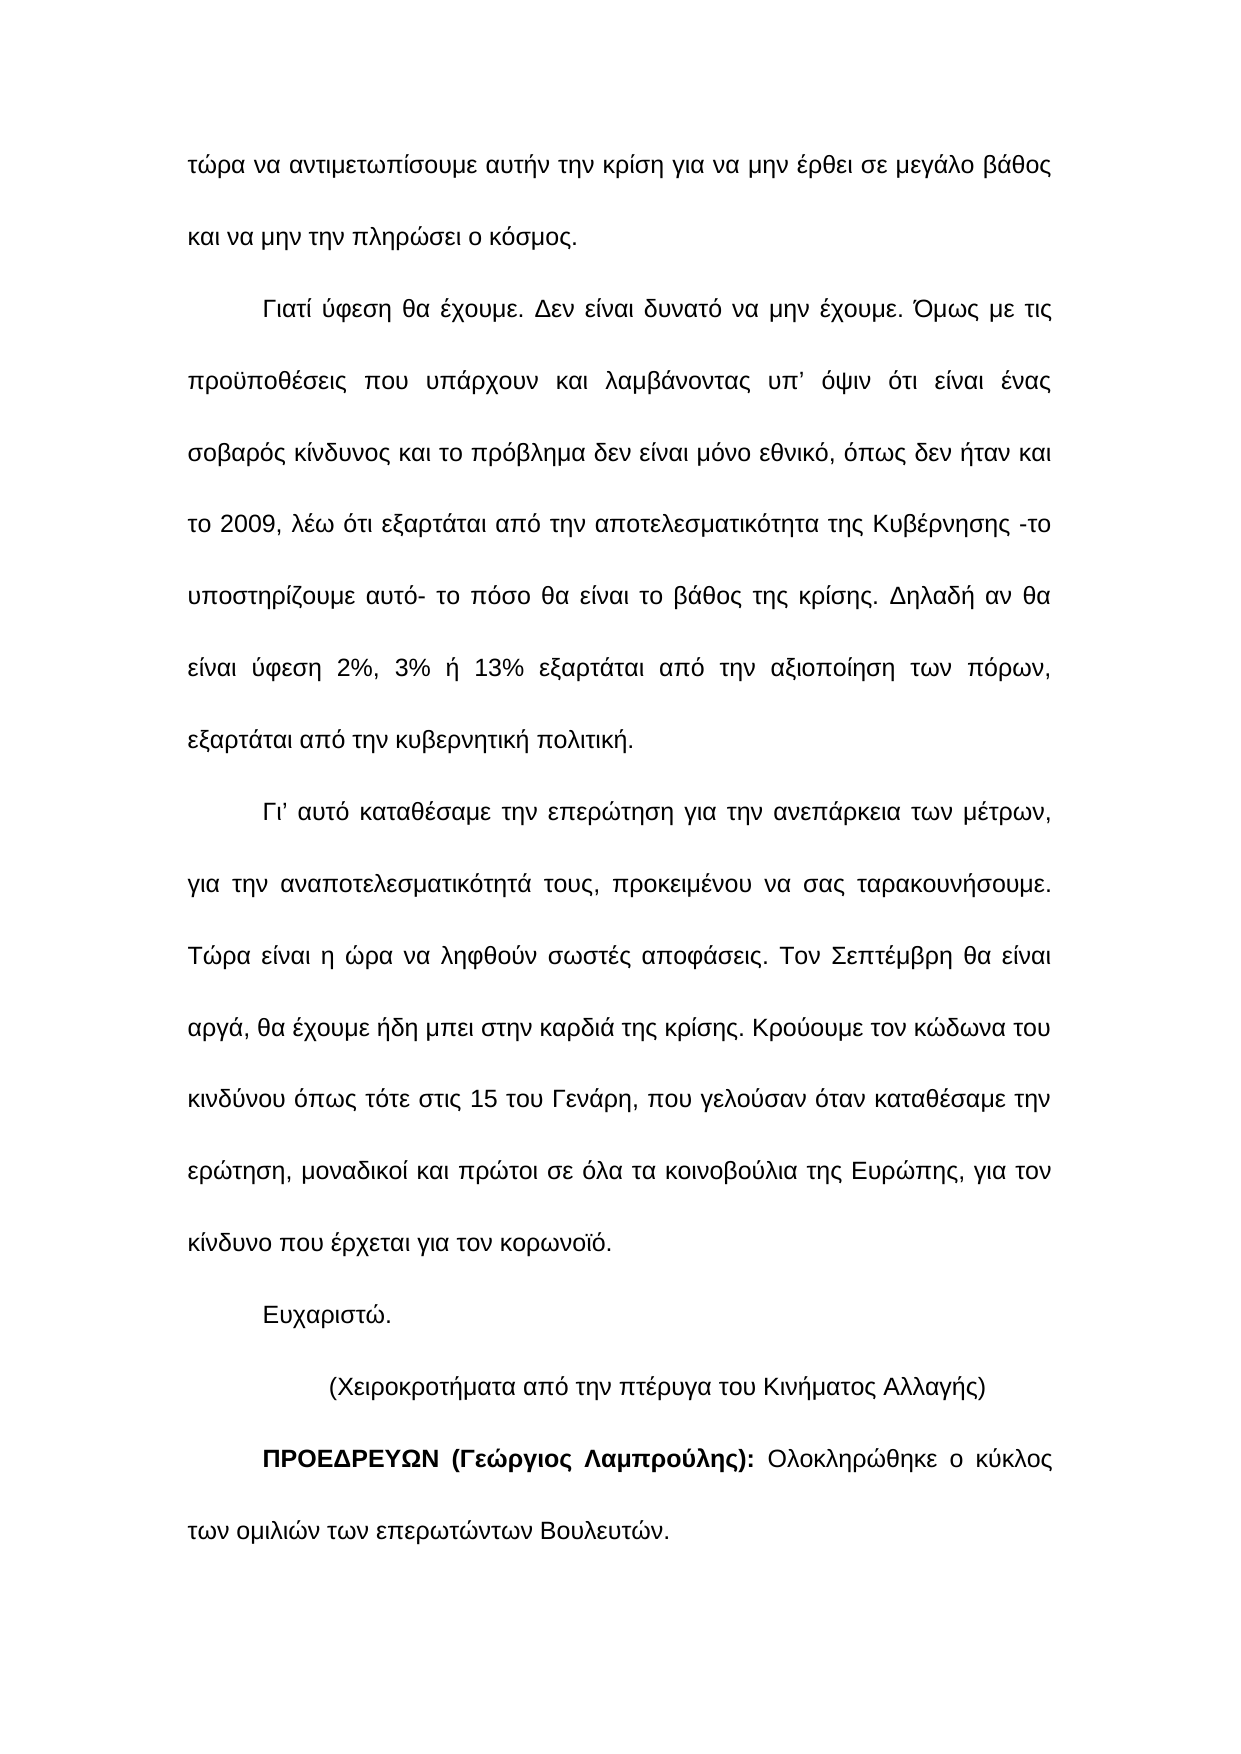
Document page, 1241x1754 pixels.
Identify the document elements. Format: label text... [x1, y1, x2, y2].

text Ευχαριστώ. [187, 1300, 1053, 1329]
text (Χειροκροτήματα από την πτέρυγα του Κινήματος Αλλαγής) [187, 1372, 1053, 1401]
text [187, 150, 1053, 251]
text Γι’ αυτό καταθέσαμε την επερώτηση για την ανεπάρκεια των μέτρων, για την αναποτελεσματικότητά τους, προκειμένου να σας ταρακουνήσουμε. Τώρα είναι η ώρα να ληφθούν σωστές αποφάσεις. Τον Σεπτέμβρη θα είναι αργά, θα έχουμε ήδη μπει στην καρδιά της κρίσης. Κρούουμε τον κώδωνα του κινδύνου όπως τότε στις 15 του Γενάρη, που γελούσαν όταν καταθέσαμε την ερώτηση, μοναδικοί και πρώτοι σε όλα τα κοινοβούλια της Ευρώπης, για τον κίνδυνο που έρχεται για τον κορωνοϊό. [187, 797, 1053, 1257]
text ΠΡΟΕΔΡΕΥΩΝ (Γεώργιος Λαμπρούλης): Ολοκληρώθηκε ο κύκλος των ομιλιών των επερωτώντων Βουλευτών. [187, 1444, 1053, 1544]
text Γιατί ύφεση θα έχουμε. Δεν είναι δυνατό να μην έχουμε. Όμως με τις προϋποθέσεις που υπάρχουν και λαμβάνοντας υπ’ όψιν ότι είναι ένας σοβαρός κίνδυνος και το πρόβλημα δεν είναι μόνο εθνικό, όπως δεν ήταν και το 2009, λέω ότι εξαρτάται από την αποτελεσματικότητα της Κυβέρνησης -το υποστηρίζουμε αυτό- το πόσο θα είναι το βάθος της κρίσης. Δηλαδή αν θα είναι ύφεση 2%, 3% ή 13% εξαρτάται από την αξιοποίηση των πόρων, εξαρτάται από την κυβερνητική πολιτική. [187, 294, 1053, 754]
